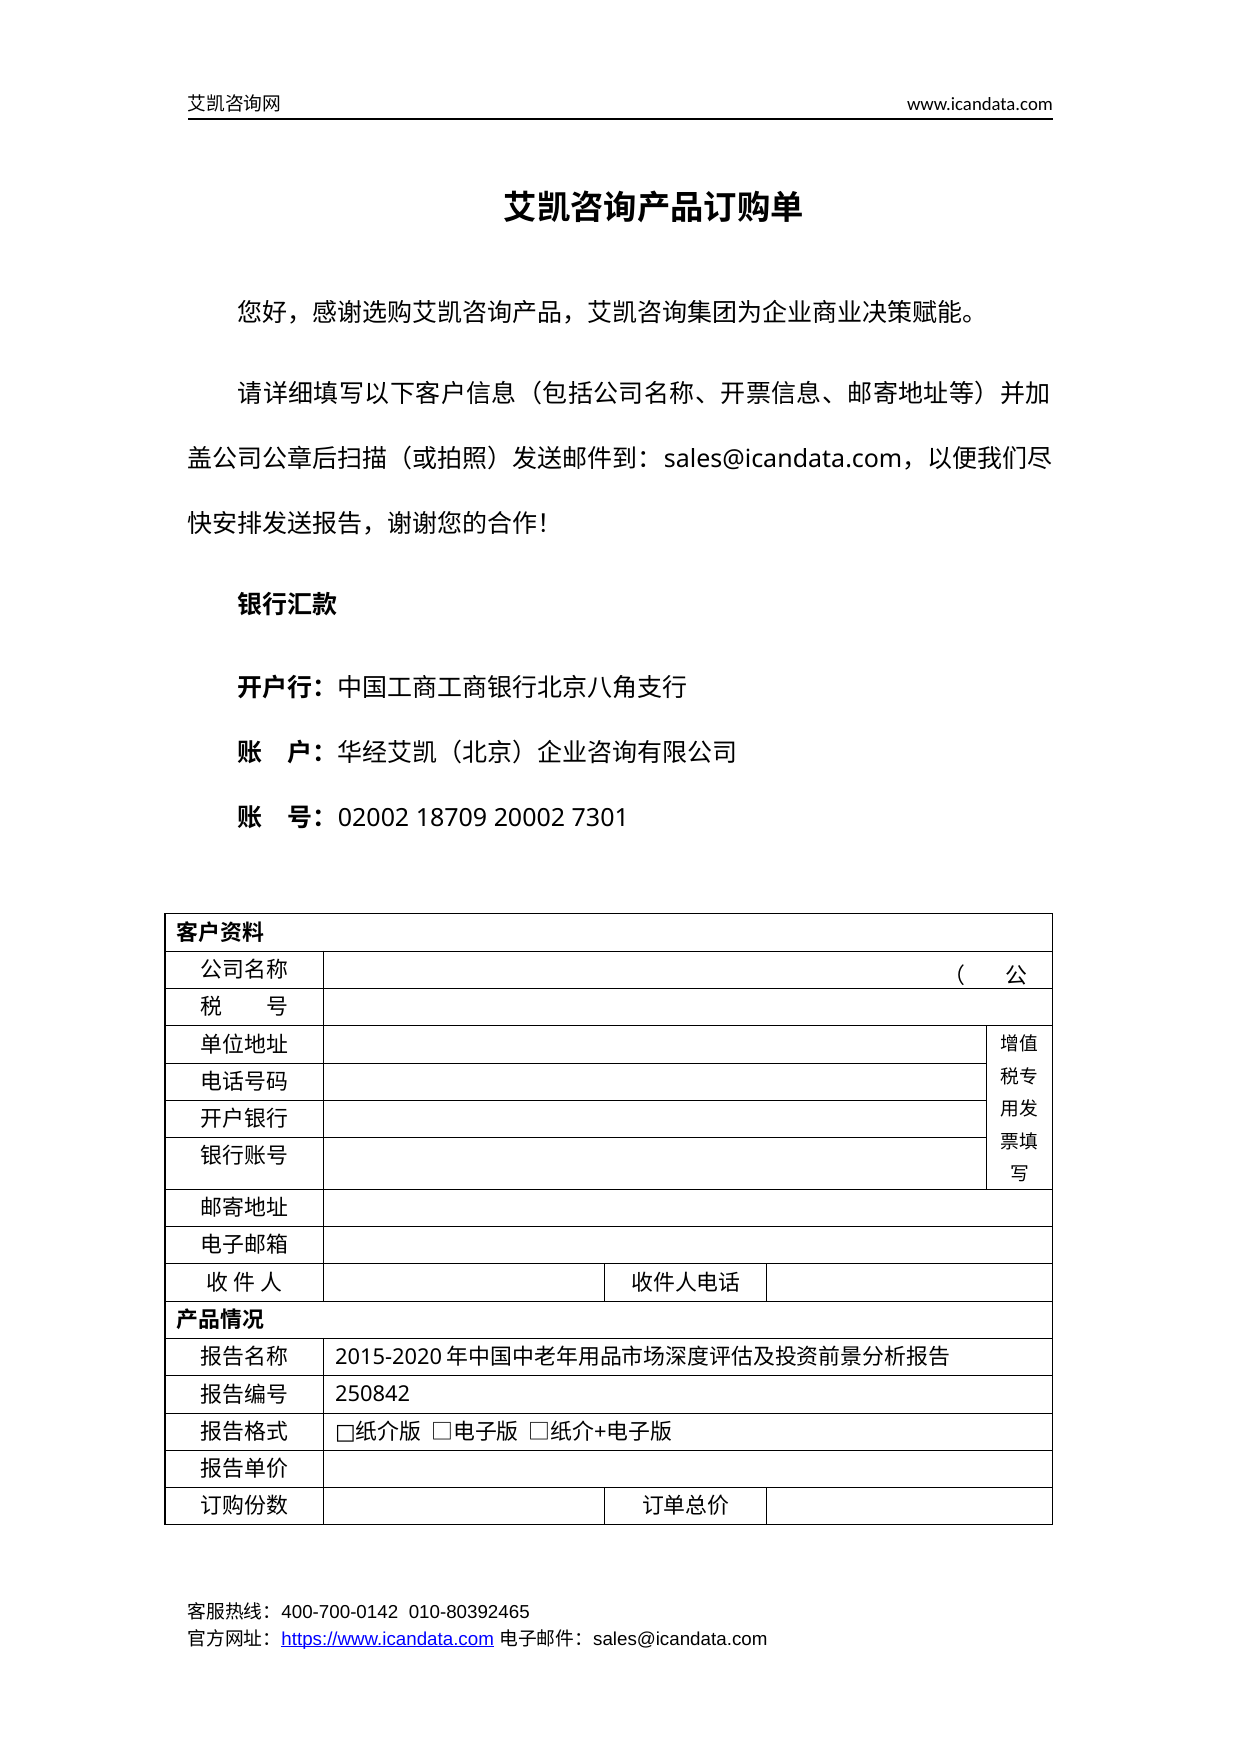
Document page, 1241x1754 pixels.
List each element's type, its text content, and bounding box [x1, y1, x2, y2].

table_cell [324, 1026, 986, 1062]
table_cell 单位地址 [166, 1026, 323, 1062]
table_cell 2015-2020年中国中老年用品市场深度评估及投资前景分析报告 [324, 1339, 1052, 1375]
table_cell 增值税专用发票填写 [987, 1026, 1052, 1189]
table_cell 报告编号 [166, 1376, 323, 1412]
text 请详细填写以下客户信息（包括公司名称、开票信息、邮寄地址等）并加盖公司公章后扫描（或拍照）发送邮件到：sales@icandata.com，以便我们尽快安排发送报告，谢谢您的合作！ [187, 359, 1053, 554]
text 艾凯咨询产品订购单 [187, 172, 1053, 237]
table_cell [324, 1101, 986, 1137]
table_cell [324, 1451, 1052, 1487]
table_cell 银行账号 [166, 1138, 323, 1189]
table_cell [324, 1190, 1052, 1226]
table_cell 250842 [324, 1376, 1052, 1412]
table_cell [324, 1227, 1052, 1263]
table_cell [324, 989, 1052, 1025]
table_cell 电话号码 [166, 1064, 323, 1100]
table_cell 订单总价 [605, 1488, 766, 1524]
text 账 户：华经艾凯（北京）企业咨询有限公司 [187, 718, 1053, 783]
table_cell 公司名称 [166, 952, 323, 988]
table_cell [324, 952, 1052, 988]
table_cell 报告名称 [166, 1339, 323, 1375]
table_header 客户资料 [166, 914, 1052, 951]
table_cell 订购份数 [166, 1488, 323, 1524]
text 银行汇款 [187, 570, 1053, 635]
table_cell 产品情况 [166, 1302, 1052, 1338]
table_cell [324, 1488, 604, 1524]
table_cell 开户银行 [166, 1101, 323, 1137]
table_cell 报告格式 [166, 1414, 323, 1450]
text 账 号：02002 18709 20002 7301 [187, 783, 1053, 848]
text 开户行：中国工商工商银行北京八角支行 [187, 653, 1053, 718]
table_cell □纸介版 □电子版 □纸介+电子版 [324, 1414, 1052, 1450]
table_cell 税 号 [166, 989, 323, 1025]
table_cell [324, 1064, 986, 1100]
table_cell 报告单价 [166, 1451, 323, 1487]
table_cell [324, 1264, 604, 1301]
table_cell 收件人电话 [605, 1264, 766, 1301]
text 您好，感谢选购艾凯咨询产品，艾凯咨询集团为企业商业决策赋能。 [187, 278, 1053, 343]
table_cell 收 件 人 [166, 1264, 323, 1301]
table_cell 邮寄地址 [166, 1190, 323, 1226]
table_cell [324, 1138, 986, 1189]
table_cell 电子邮箱 [166, 1227, 323, 1263]
table_cell [767, 1264, 1052, 1301]
table_cell [767, 1488, 1052, 1524]
